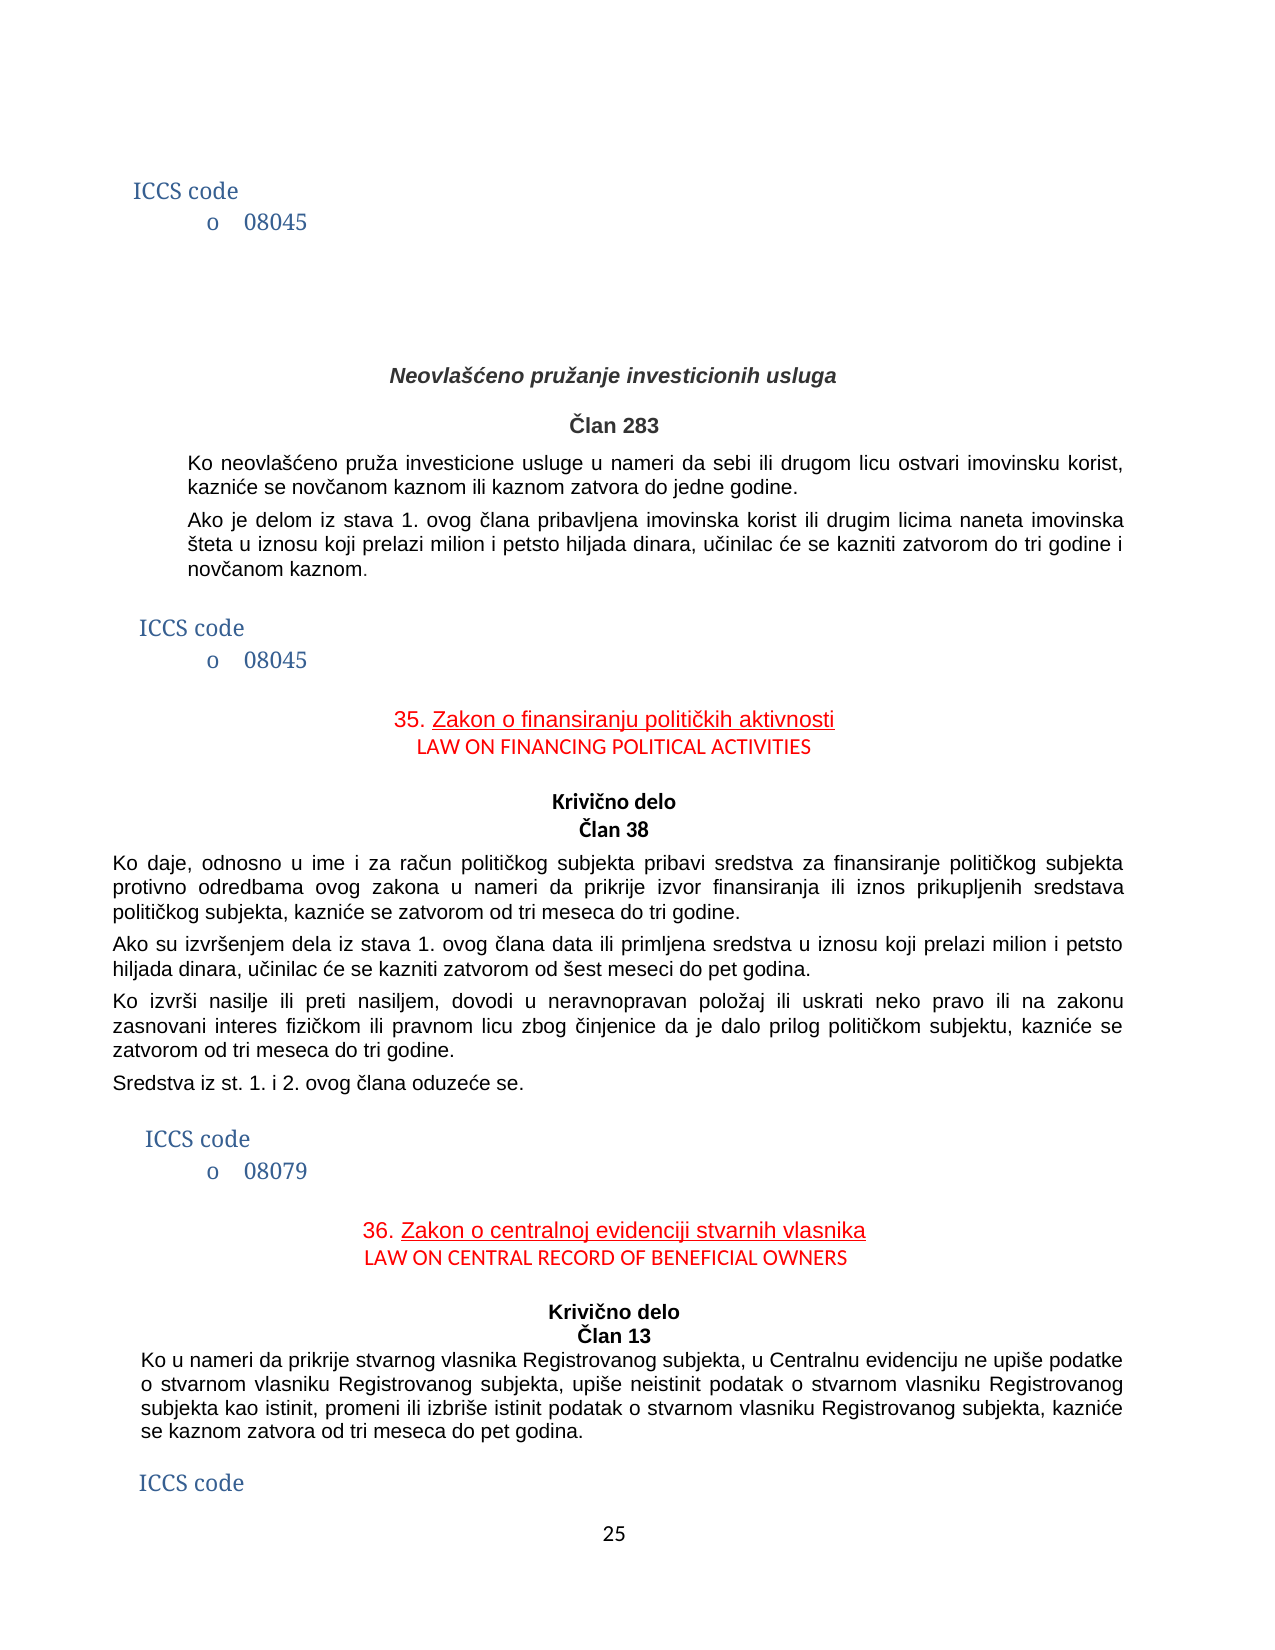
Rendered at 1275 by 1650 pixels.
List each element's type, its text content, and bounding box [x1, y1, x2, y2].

text Sredstva iz st. 1. i 2. ovog člana oduzeće se. [112, 1071, 1125, 1095]
list 08045 [206, 206, 1125, 237]
text Član 13 [103, 1323, 1125, 1347]
text Neovlašćeno pružanje investicionih usluga [103, 362, 1125, 388]
text Ko u nameri da prikrije stvarnog vlasnika Registrovanog subjekta, u Centralnu evidenciju ne upiše podatke o stvarnom vlasniku Registrovanog subjekta, upiše neistinit podatak o stvarnom vlasniku Registrovanog subjekta kao istinit, promeni ili izbriše istinit podatak o stvarnom vlasniku Registrovanog subjekta, kazniće se kaznom zatvora od tri meseca do pet godina. [141, 1347, 1125, 1443]
text ICCS code [103, 1467, 1125, 1498]
text Ko daje, odnosno u ime i za račun političkog subjekta pribavi sredstva za finansiranje političkog subjekta protivno odredbama ovog zakona u nameri da prikrije izvor finansiranja ili iznos prikupljenih sredstava političkog subjekta, kazniće se zatvorom od tri meseca do tri godine. [112, 851, 1125, 924]
text ICCS code [103, 174, 1125, 206]
text Ko izvrši nasilje ili preti nasiljem, dovodi u neravnopravan položaj ili uskrati neko pravo ili na zakonu zasnovani interes fizičkom ili pravnom licu zbog činjenice da je dalo prilog političkom subjektu, kazniće se zatvorom od tri meseca do tri godine. [112, 989, 1125, 1062]
text Ako su izvršenjem dela iz stava 1. ovog člana data ili primljena sredstva u iznosu koji prelazi milion i petsto hiljada dinara, učinilac će se kazniti zatvorom od šest meseci do pet godina. [112, 932, 1125, 981]
text LAW ON FINANCING POLITICAL ACTIVITIES [103, 732, 1125, 760]
text Ako je delom iz stava 1. ovog člana pribavljena imovinska korist ili drugim licima naneta imovinska šteta u iznosu koji prelazi milion i petsto hiljada dinara, učinilac će se kazniti zatvorom do tri godine i novčanom kaznom. [187, 507, 1125, 581]
text Ko neovlašćeno pruža investicione usluge u nameri da sebi ili drugom licu ostvari imovinsku korist, kazniće se novčanom kaznom ili kaznom zatvora do jedne godine. [187, 450, 1125, 499]
text Krivično delo [103, 1299, 1125, 1323]
text Krivično delo [103, 787, 1125, 815]
text ICCS code [103, 612, 1125, 643]
text Član 38 [103, 815, 1125, 843]
list 08079 [206, 1154, 1125, 1186]
list 08045 [206, 643, 1125, 675]
text Član 283 [103, 413, 1125, 438]
text ICCS code [103, 1123, 1125, 1154]
text 35. Zakon o finansiranju političkih aktivnosti [103, 706, 1125, 732]
text 36. Zakon o centralnoj evidenciji stvarnih vlasnika [103, 1217, 1125, 1243]
text LAW ON CENTRAL RECORD OF BENEFICIAL OWNERS [328, 1243, 1125, 1271]
